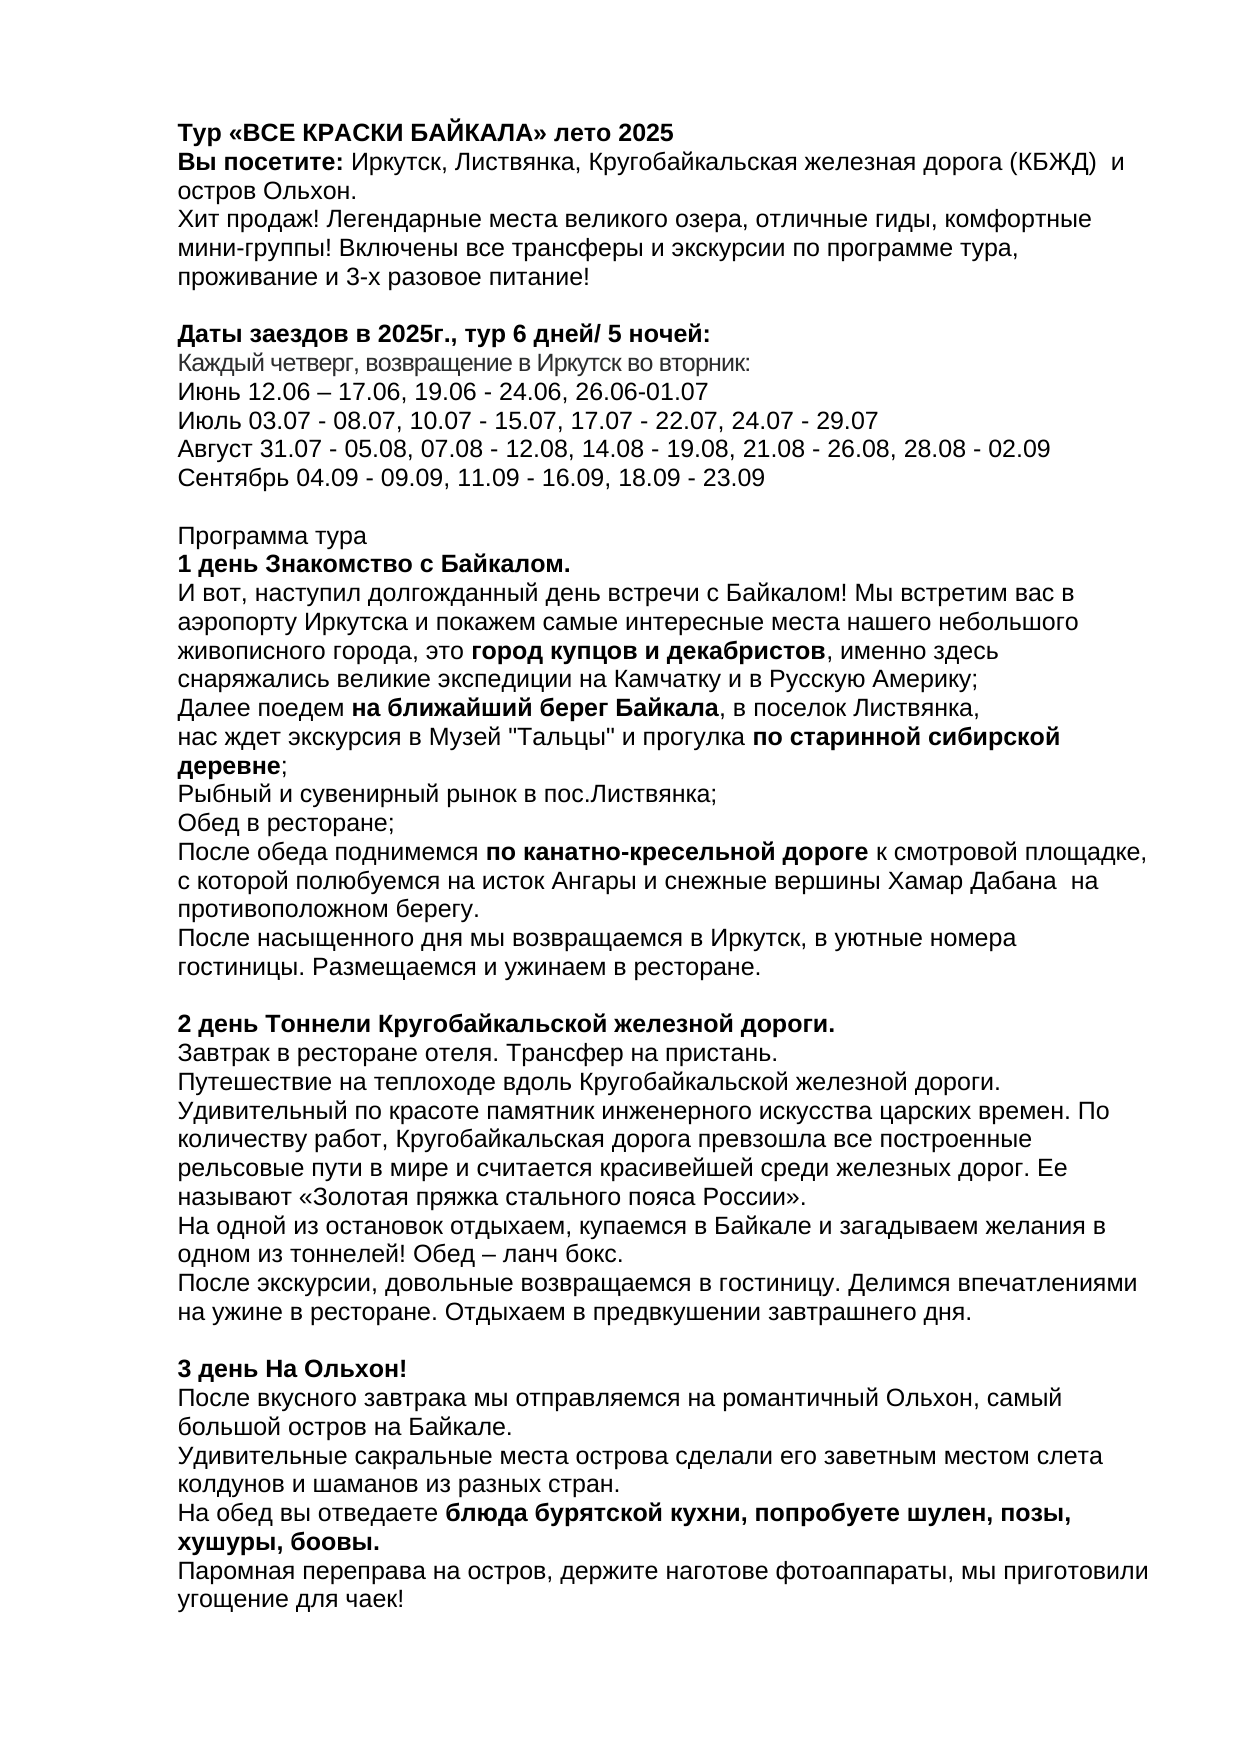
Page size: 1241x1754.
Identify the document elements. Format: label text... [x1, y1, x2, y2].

text После вкусного завтрака мы отправляемся на романтичный Ольхон, самый большой остров на Байкале. [177, 1383, 1152, 1441]
text После обеда поднимемся по канатно-кресельной дороге к смотровой площадке, с которой полюбуемся на исток Ангары и снежные вершины Хамар Дабана на противоположном берегу. [177, 837, 1152, 923]
text После экскурсии, довольные возвращаемся в гостиницу. Делимся впечатлениями на ужине в ресторане. Отдыхаем в предвкушении завтрашнего дня. [177, 1268, 1152, 1326]
text Удивительные сакральные места острова сделали его заветным местом слета колдунов и шаманов из разных стран. [177, 1441, 1152, 1498]
text Даты заездов в 2025г., тур 6 дней/ 5 ночей: [177, 319, 1152, 348]
text нас ждет экскурсия в Музей "Тальцы" и прогулка по старинной сибирской деревне; [177, 722, 1152, 779]
text На одной из остановок отдыхаем, купаемся в Байкале и загадываем желания в одном из тоннелей! Обед – ланч бокс. [177, 1211, 1152, 1268]
text Программа тура [177, 521, 1152, 549]
text Завтрак в ресторане отеля. Трансфер на пристань. [177, 1038, 1152, 1067]
text Далее поедем на ближайший берег Байкала, в поселок Листвянка, [177, 693, 1152, 722]
text Путешествие на теплоходе вдоль Кругобайкальской железной дороги. [177, 1067, 1152, 1096]
text После насыщенного дня мы возвращаемся в Иркутск, в уютные номера гостиницы. Размещаемся и ужинаем в ресторане. [177, 923, 1152, 981]
text И вот, наступил долгожданный день встречи с Байкалом! Мы встретим вас в аэропорту Иркутска и покажем самые интересные места нашего небольшого живописного города, это город купцов и декабристов, именно здесь снаряжались великие экспедиции на Камчатку и в Русскую Америку; [177, 578, 1152, 693]
text Хит продаж! Легендарные места великого озера, отличные гиды, комфортные мини-группы! Включены все трансферы и экскурсии по программе тура, проживание и 3-х разовое питание! [177, 204, 1152, 291]
text Рыбный и сувенирный рынок в пос.Листвянка; [177, 779, 1152, 808]
text Июнь 12.06 – 17.06, 19.06 - 24.06, 26.06-01.07 Июль 03.07 - 08.07, 10.07 - 15.07, 17.07 - 22.07, 24.07 - 29.07 [177, 377, 1152, 434]
text Август 31.07 - 05.08, 07.08 - 12.08, 14.08 - 19.08, 21.08 - 26.08, 28.08 - 02.09 Сентябрь 04.09 - 09.09, 11.09 - 16.09, 18.09 - 23.09 [177, 434, 1152, 492]
text 3 день На Ольхон! [177, 1354, 1152, 1383]
text Тур «ВСЕ КРАСКИ БАЙКАЛА» лето 2025 [177, 118, 1152, 147]
text Вы посетите: Иркутск, Листвянка, Кругобайкальская железная дорога (КБЖД) и остров Ольхон. [177, 147, 1152, 204]
text Удивительный по красоте памятник инженерного искусства царских времен. По количеству работ, Кругобайкальская дорога превзошла все построенные рельсовые пути в мире и считается красивейшей среди железных дорог. Ее называют «Золотая пряжка стального пояса России». [177, 1096, 1152, 1211]
text Обед в ресторане; [177, 808, 1152, 837]
text 1 день Знакомство с Байкалом. [177, 549, 1152, 578]
text 2 день Тоннели Кругобайкальской железной дороги. [177, 1009, 1152, 1038]
text На обед вы отведаете блюда бурятской кухни, попробуете шулен, позы, хушуры, боовы. [177, 1498, 1152, 1556]
text Паромная переправа на остров, держите наготове фотоаппараты, мы приготовили угощение для чаек! [177, 1556, 1152, 1613]
text Каждый четверг, возвращение в Иркутск во вторник: [177, 348, 1152, 377]
